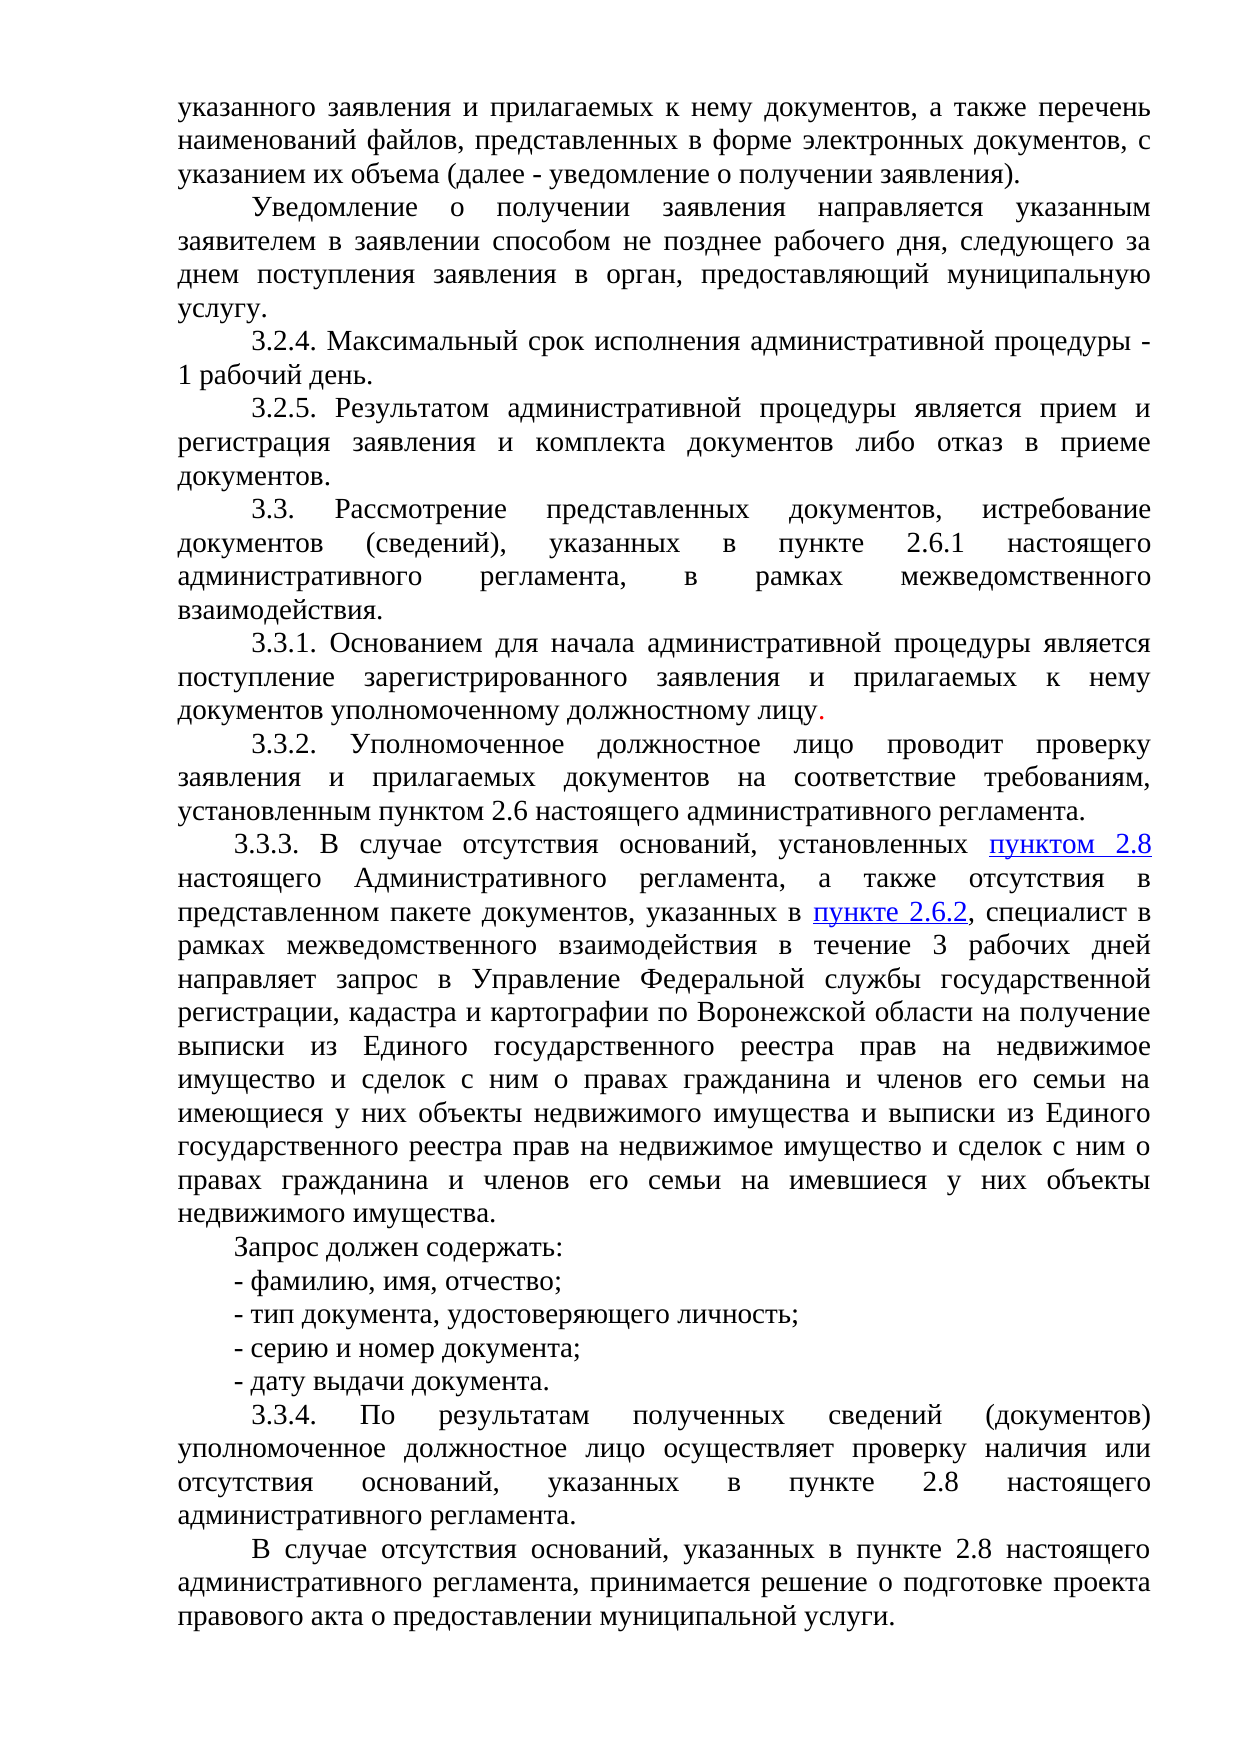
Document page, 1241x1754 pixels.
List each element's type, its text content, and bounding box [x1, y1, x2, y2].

text - дату выдачи документа. [177, 1363, 1152, 1397]
text 3.3.4. По результатам полученных сведений (документов) уполномоченное должностное лицо осуществляет проверку наличия или отсутствия оснований, указанных в пункте 2.8 настоящего административного регламента. [177, 1397, 1152, 1531]
text 3.3. Рассмотрение представленных документов, истребование документов (сведений), указанных в пункте 2.6.1 настоящего административного регламента, в рамках межведомственного взаимодействия. [177, 491, 1152, 625]
text 3.3.2. Уполномоченное должностное лицо проводит проверку заявления и прилагаемых документов на соответствие требованиям, установленным пунктом 2.6 настоящего административного регламента. [177, 726, 1152, 827]
text - тип документа, удостоверяющего личность; [177, 1296, 1152, 1330]
text - фамилию, имя, отчество; [177, 1263, 1152, 1296]
text 3.3.3. В случае отсутствия оснований, установленных пунктом 2.8 настоящего Административного регламента, а также отсутствия в представленном пакете документов, указанных в пункте 2.6.2, специалист в рамках межведомственного взаимодействия в течение 3 рабочих дней направляет запрос в Управление Федеральной службы государственной регистрации, кадастра и картографии по Воронежской области на получение выписки из Единого государственного реестра прав на недвижимое имущество и сделок с ним о правах гражданина и членов его семьи на имеющиеся у них объекты недвижимого имущества и выписки из Единого государственного реестра прав на недвижимое имущество и сделок с ним о правах гражданина и членов его семьи на имевшиеся у них объекты недвижимого имущества. [177, 827, 1152, 1229]
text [177, 89, 1152, 189]
text - серию и номер документа; [177, 1330, 1152, 1363]
text 3.2.4. Максимальный срок исполнения административной процедуры - 1 рабочий день. [177, 323, 1152, 391]
text 3.3.1. Основанием для начала административной процедуры является поступление зарегистрированного заявления и прилагаемых к нему документов уполномоченному должностному лицу. [177, 625, 1152, 726]
text Запрос должен содержать: [177, 1229, 1152, 1263]
text 3.2.5. Результатом административной процедуры является прием и регистрация заявления и комплекта документов либо отказ в приеме документов. [177, 391, 1152, 491]
text В случае отсутствия оснований, указанных в пункте 2.8 настоящего административного регламента, принимается решение о подготовке проекта правового акта о предоставлении муниципальной услуги. [177, 1531, 1152, 1632]
text Уведомление о получении заявления направляется указанным заявителем в заявлении способом не позднее рабочего дня, следующего за днем поступления заявления в орган, предоставляющий муниципальную услугу. [177, 189, 1152, 323]
